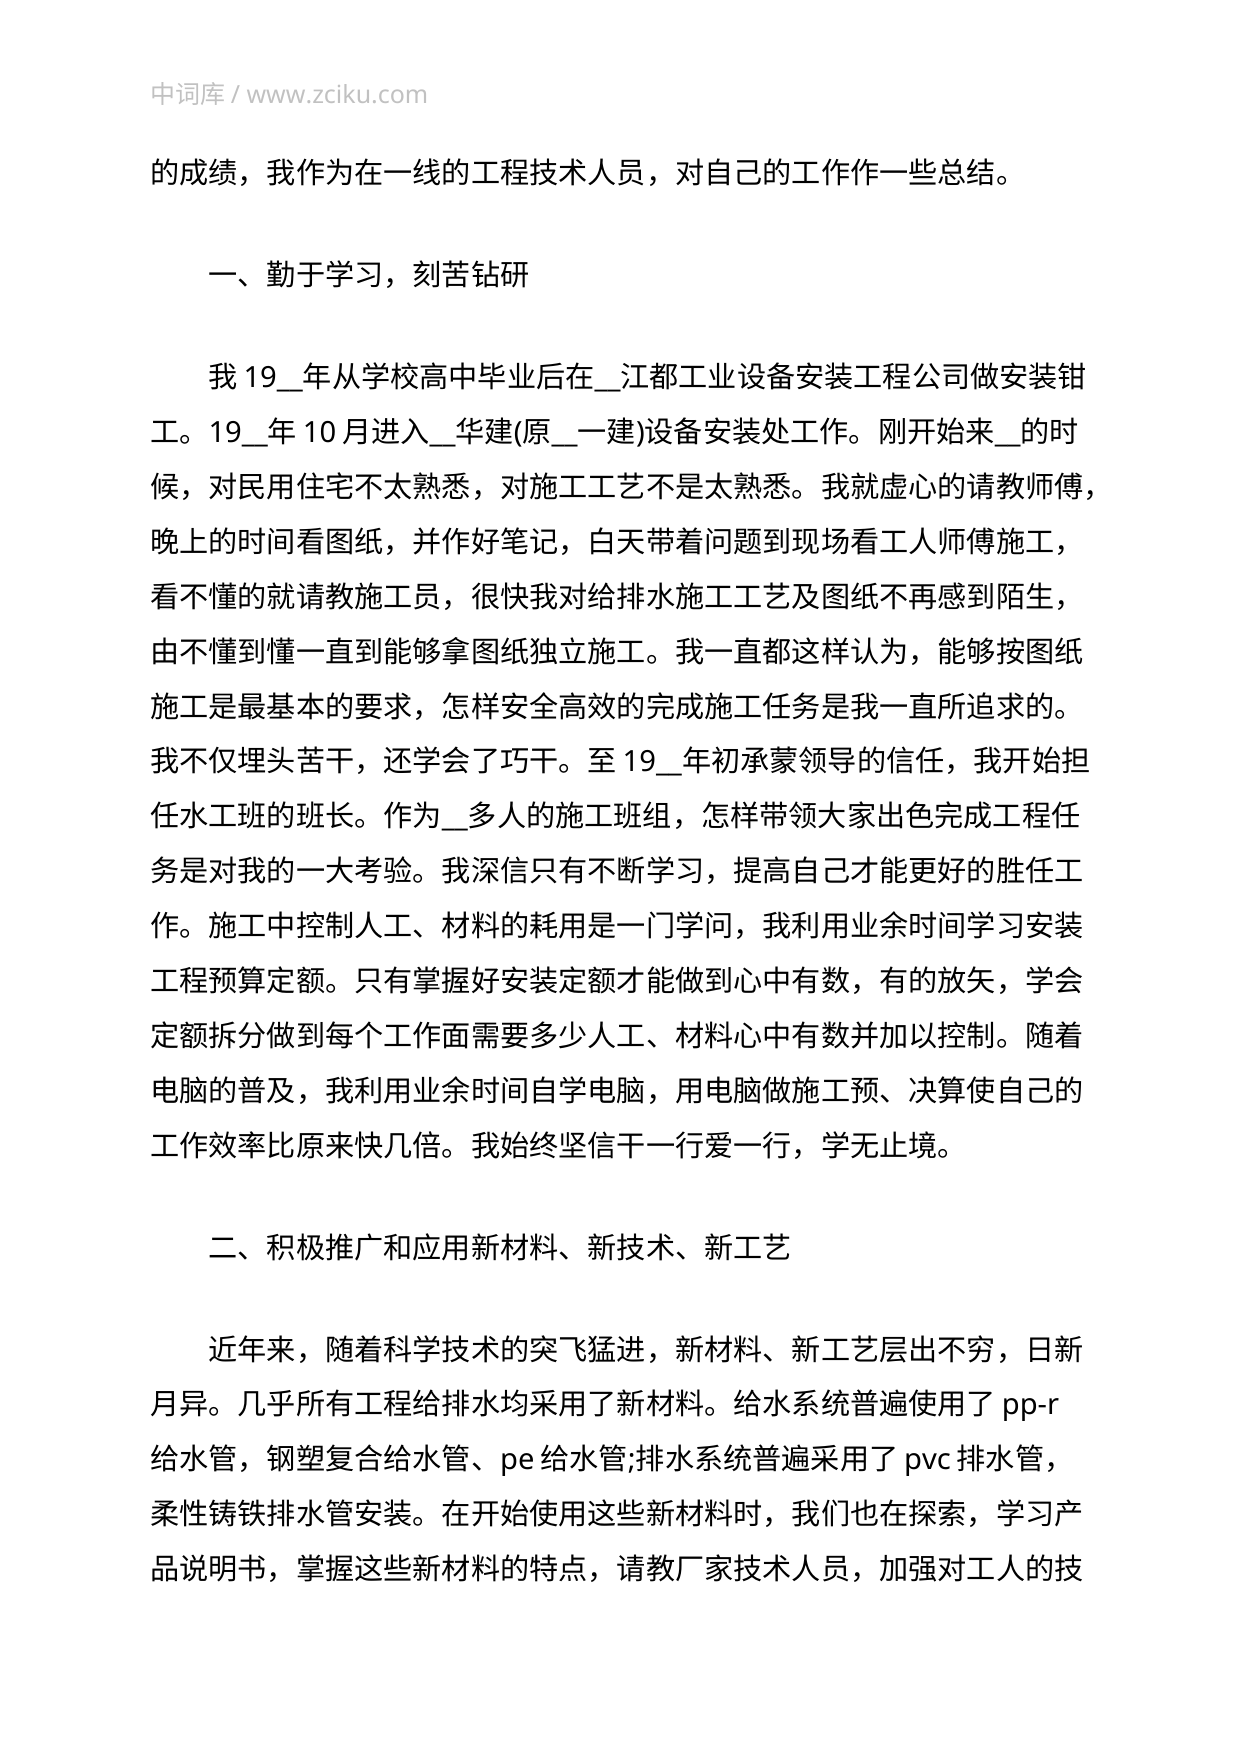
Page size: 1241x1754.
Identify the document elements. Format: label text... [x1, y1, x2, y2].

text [150, 1326, 1090, 1588]
text 我19__年从学校高中毕业后在__江都工业设备安装工程公司做安装钳工。19__年10月进入__华建(原__一建)设备安装处工作。刚开始来__的时候，对民用住宅不太熟悉，对施工工艺不是太熟悉。我就虚心的请教师傅，晚上的时间看图纸，并作好笔记，白天带着问题到现场看工人师傅施工，看不懂的就请教施工员，很快我对给排水施工工艺及图纸不再感到陌生，由不懂到懂一直到能够拿图纸独立施工。我一直都这样认为，能够按图纸施工是最基本的要求，怎样安全高效的完成施工任务是我一直所追求的。我不仅埋头苦干，还学会了巧干。至19__年初承蒙领导的信任，我开始担任水工班的班长。作为__多人的施工班组，怎样带领大家出色完成工程任务是对我的一大考验。我深信只有不断学习，提高自己才能更好的胜任工作。施工中控制人工、材料的耗用是一门学问，我利用业余时间学习安装工程预算定额。只有掌握好安装定额才能做到心中有数，有的放矢，学会定额拆分做到每个工作面需要多少人工、材料心中有数并加以控制。随着电脑的普及，我利用业余时间自学电脑，用电脑做施工预、决算使自己的工作效率比原来快几倍。我始终坚信干一行爱一行，学无止境。 [150, 353, 1090, 1165]
text 一、勤于学习，刻苦钻研 [150, 252, 1090, 294]
text 二、积极推广和应用新材料、新技术、新工艺 [150, 1224, 1090, 1267]
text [150, 150, 1090, 192]
